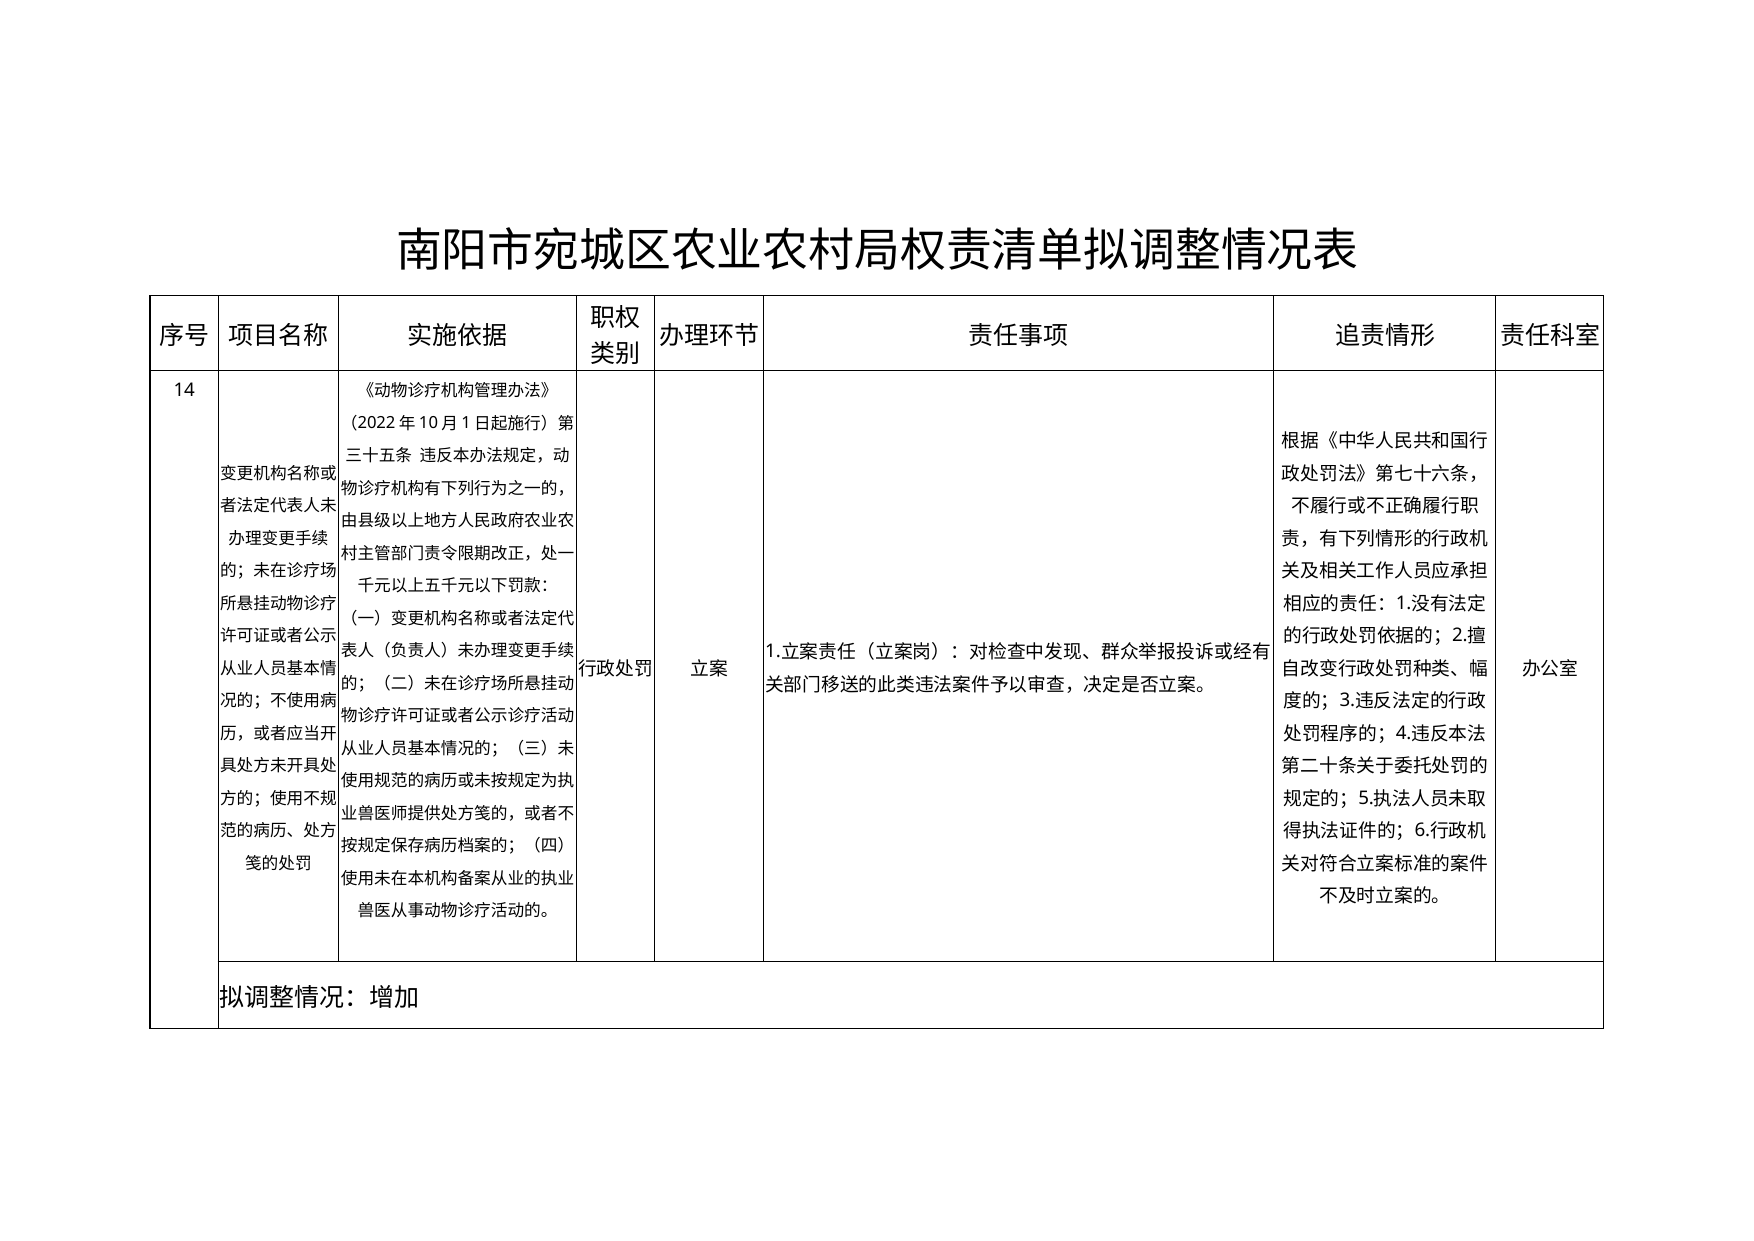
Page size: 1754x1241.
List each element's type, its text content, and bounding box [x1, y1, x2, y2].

table_header 办理环节 [655, 296, 763, 370]
table_cell 《动物诊疗机构管理办法》（2022年10月1日起施行）第三十五条 违反本办法规定，动物诊疗机构有下列行为之一的，由县级以上地方人民政府农业农村主管部门责令限期改正，处一千元以上五千元以下罚款：（一）变更机构名称或者法定代表人（负责人）未办理变更手续的；（二）未在诊疗场所悬挂动物诊疗许可证或者公示诊疗活动从业人员基本情况的；（三）未使用规范的病历或未按规定为执业兽医师提供处方笺的，或者不按规定保存病历档案的；（四）使用未在本机构备案从业的执业兽医从事动物诊疗活动的。 [339, 371, 576, 961]
table_cell 办公室 [1496, 371, 1603, 961]
text 南阳市宛城区农业农村局权责清单拟调整情况表 [150, 198, 1604, 295]
table_header 序号 [151, 296, 218, 370]
table_header 责任科室 [1496, 296, 1603, 370]
table_cell 行政处罚 [577, 371, 654, 961]
table_cell 拟调整情况：增加 [219, 962, 1603, 1028]
table_cell 立案 [655, 371, 763, 961]
table_header 职权 类别 [577, 296, 654, 370]
table_header 追责情形 [1274, 296, 1495, 370]
table_header 项目名称 [219, 296, 338, 370]
table_cell 根据《中华人民共和国行政处罚法》第七十六条，不履行或不正确履行职责，有下列情形的行政机关及相关工作人员应承担相应的责任：1.没有法定的行政处罚依据的；2.擅自改变行政处罚种类、幅度的；3.违反法定的行政处罚程序的；4.违反本法第二十条关于委托处罚的规定的；5.执法人员未取得执法证件的；6.行政机关对符合立案标准的案件不及时立案的。 [1274, 371, 1495, 961]
table_cell 14 [151, 371, 218, 1028]
table_header 实施依据 [339, 296, 576, 370]
table_header 责任事项 [764, 296, 1273, 370]
table_cell 1.立案责任（立案岗）：对检查中发现、群众举报投诉或经有关部门移送的此类违法案件予以审查，决定是否立案。 [764, 371, 1273, 961]
table_cell 变更机构名称或者法定代表人未办理变更手续的；未在诊疗场所悬挂动物诊疗许可证或者公示从业人员基本情况的；不使用病历，或者应当开具处方未开具处方的；使用不规范的病历、处方笺的处罚 [219, 371, 338, 961]
